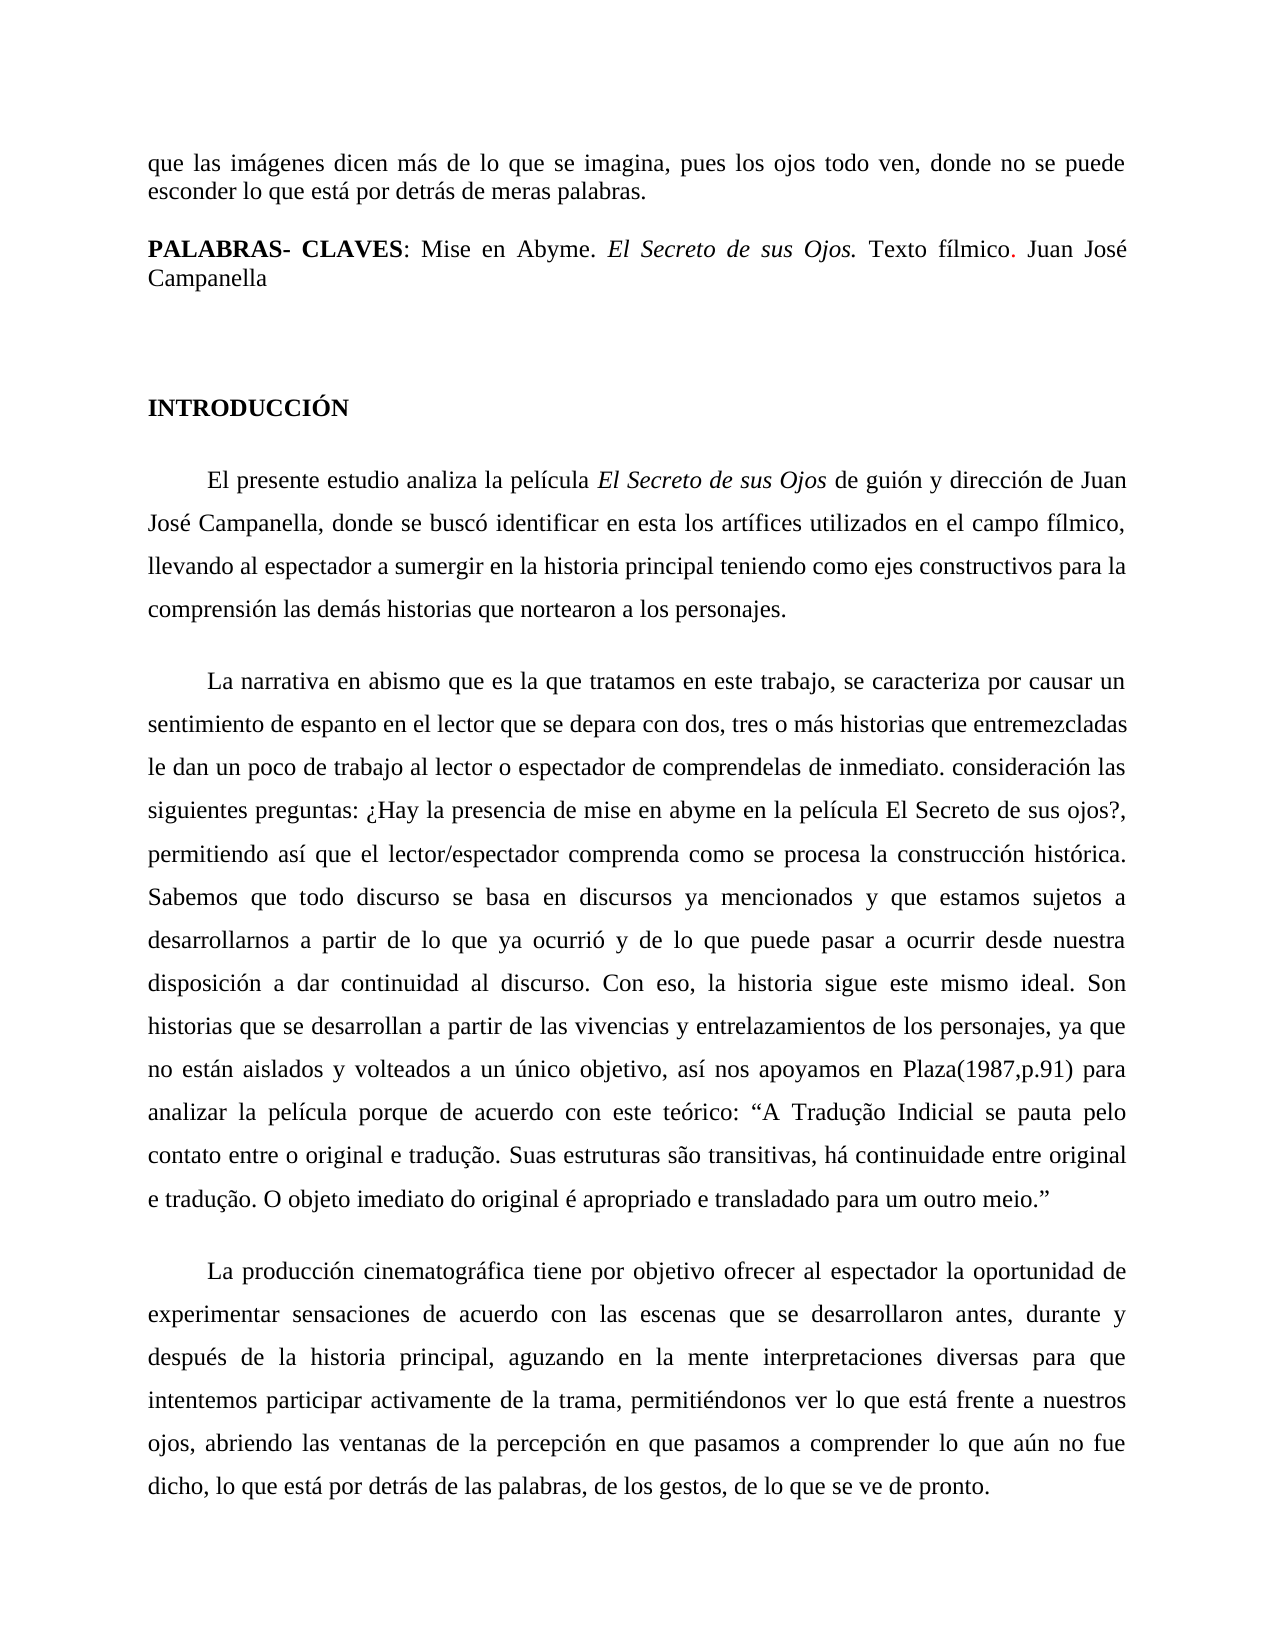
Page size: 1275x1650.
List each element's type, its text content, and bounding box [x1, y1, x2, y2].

text INTRODUCCIÓN [148, 393, 1127, 421]
text La narrativa en abismo que es la que tratamos en este trabajo, se caracteriza por causar un sentimiento de espanto en el lector que se depara con dos, tres o más historias que entremezcladas le dan un poco de trabajo al lector o espectador de comprendelas de inmediato. consideración las siguientes preguntas: ¿Hay la presencia de mise en abyme en la película El Secreto de sus ojos?, permitiendo así que el lector/espectador comprenda como se procesa la construcción histórica. Sabemos que todo discurso se basa en discursos ya mencionados y que estamos sujetos a desarrollarnos a partir de lo que ya ocurrió y de lo que puede pasar a ocurrir desde nuestra disposición a dar continuidad al discurso. Con eso, la historia sigue este mismo ideal. Son historias que se desarrollan a partir de las vivencias y entrelazamientos de los personajes, ya que no están aislados y volteados a un único objetivo, así nos apoyamos en Plaza(1987,p.91) para analizar la película porque de acuerdo con este teórico: “A Tradução Indicial se pauta pelo contato entre o original e tradução. Suas estruturas são transitivas, há continuidade entre original e tradução. O objeto imediato do original é apropriado e transladado para um outro meio.” [148, 666, 1127, 1212]
text El presente estudio analiza la película El Secreto de sus Ojos de guión y dirección de Juan José Campanella, donde se buscó identificar en esta los artífices utilizados en el campo fílmico, llevando al espectador a sumergir en la historia principal teniendo como ejes constructivos para la comprensión las demás historias que nortearon a los personajes. [148, 465, 1127, 623]
text La producción cinematográfica tiene por objetivo ofrecer al espectador la oportunidad de experimentar sensaciones de acuerdo con las escenas que se desarrollaron antes, durante y después de la historia principal, aguzando en la mente interpretaciones diversas para que intentemos participar activamente de la trama, permitiéndonos ver lo que está frente a nuestros ojos, abriendo las ventanas de la percepción en que pasamos a comprender lo que aún no fue dicho, lo que está por detrás de las palabras, de los gestos, de lo que se ve de pronto. [148, 1256, 1127, 1500]
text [148, 148, 1127, 205]
text PALABRAS- CLAVES: Mise en Abyme. El Secreto de sus Ojos. Texto fílmico. Juan José Campanella [148, 234, 1127, 292]
